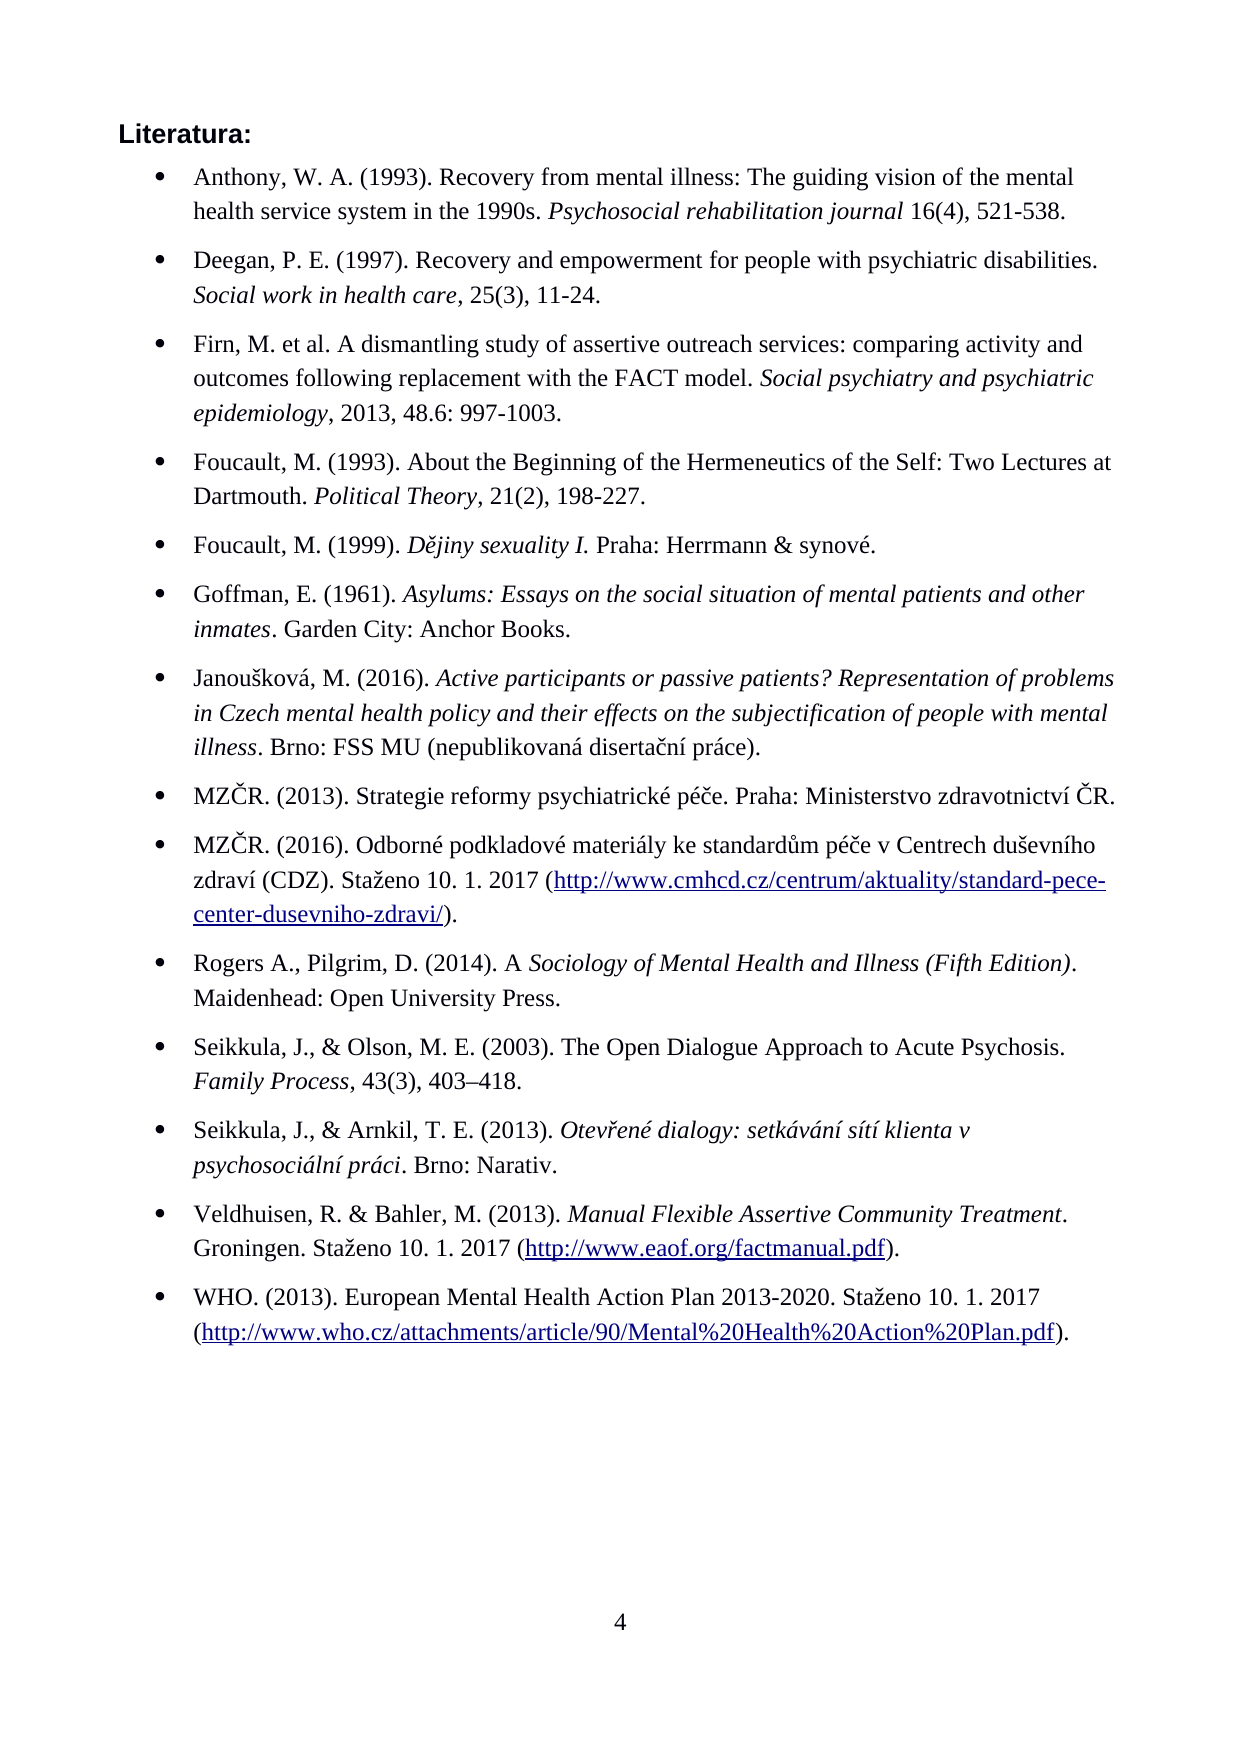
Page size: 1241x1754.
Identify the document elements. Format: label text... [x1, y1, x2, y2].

list Foucault, M. (1999). Dějiny sexuality I. Praha: Herrmann & synové. [156, 531, 1122, 559]
list Goffman, E. (1961). Asylums: Essays on the social situation of mental patients and other inmates. Garden City: Anchor Books. [156, 579, 1122, 643]
list Literatura: [118, 118, 1122, 149]
list Rogers A., Pilgrim, D. (2014). A Sociology of Mental Health and Illness (Fifth Edition). Maidenhead: Open University Press. [156, 948, 1122, 1011]
list MZČR. (2013). Strategie reformy psychiatrické péče. Praha: Ministerstvo zdravotnictví ČR. [156, 781, 1122, 810]
list Seikkula, J., & Olson, M. E. (2003). The Open Dialogue Approach to Acute Psychosis. Family Process, 43(3), 403–418. [156, 1032, 1122, 1095]
list Seikkula, J., & Arnkil, T. E. (2013). Otevřené dialogy: setkávání sítí klienta v psychosociální práci. Brno: Narativ. [156, 1115, 1122, 1178]
list Veldhuisen, R. & Bahler, M. (2013). Manual Flexible Assertive Community Treatment. Groningen. Staženo 10. 1. 2017 (http://www.eaof.org/factmanual.pdf). [156, 1199, 1122, 1262]
list Deegan, P. E. (1997). Recovery and empowerment for people with psychiatric disabilities. Social work in health care, 25(3), 11-24. [156, 245, 1122, 309]
list Foucault, M. (1993). About the Beginning of the Hermeneutics of the Self: Two Lectures at Dartmouth. Political Theory, 21(2), 198-227. [156, 447, 1122, 510]
list Firn, M. et al. A dismantling study of assertive outreach services: comparing activity and outcomes following replacement with the FACT model. Social psychiatry and psychiatric epidemiology, 2013, 48.6: 997-1003. [156, 329, 1122, 427]
list Janoušková, M. (2016). Active participants or passive patients? Representation of problems in Czech mental health policy and their effects on the subjectification of people with mental illness. Brno: FSS MU (nepublikovaná disertační práce). [156, 663, 1122, 761]
list Anthony, W. A. (1993). Recovery from mental illness: The guiding vision of the mental health service system in the 1990s. Psychosocial rehabilitation journal 16(4), 521-538. [156, 162, 1122, 225]
list WHO. (2013). European Mental Health Action Plan 2013-2020. Staženo 10. 1. 2017 (http://www.who.cz/attachments/article/90/Mental%20Health%20Action%20Plan.pdf). [156, 1282, 1122, 1346]
list MZČR. (2016). Odborné podkladové materiály ke standardům péče v Centrech duševního zdraví (CDZ). Staženo 10. 1. 2017 (http://www.cmhcd.cz/centrum/aktuality/standard-pece-center-dusevniho-zdravi/). [156, 830, 1122, 928]
